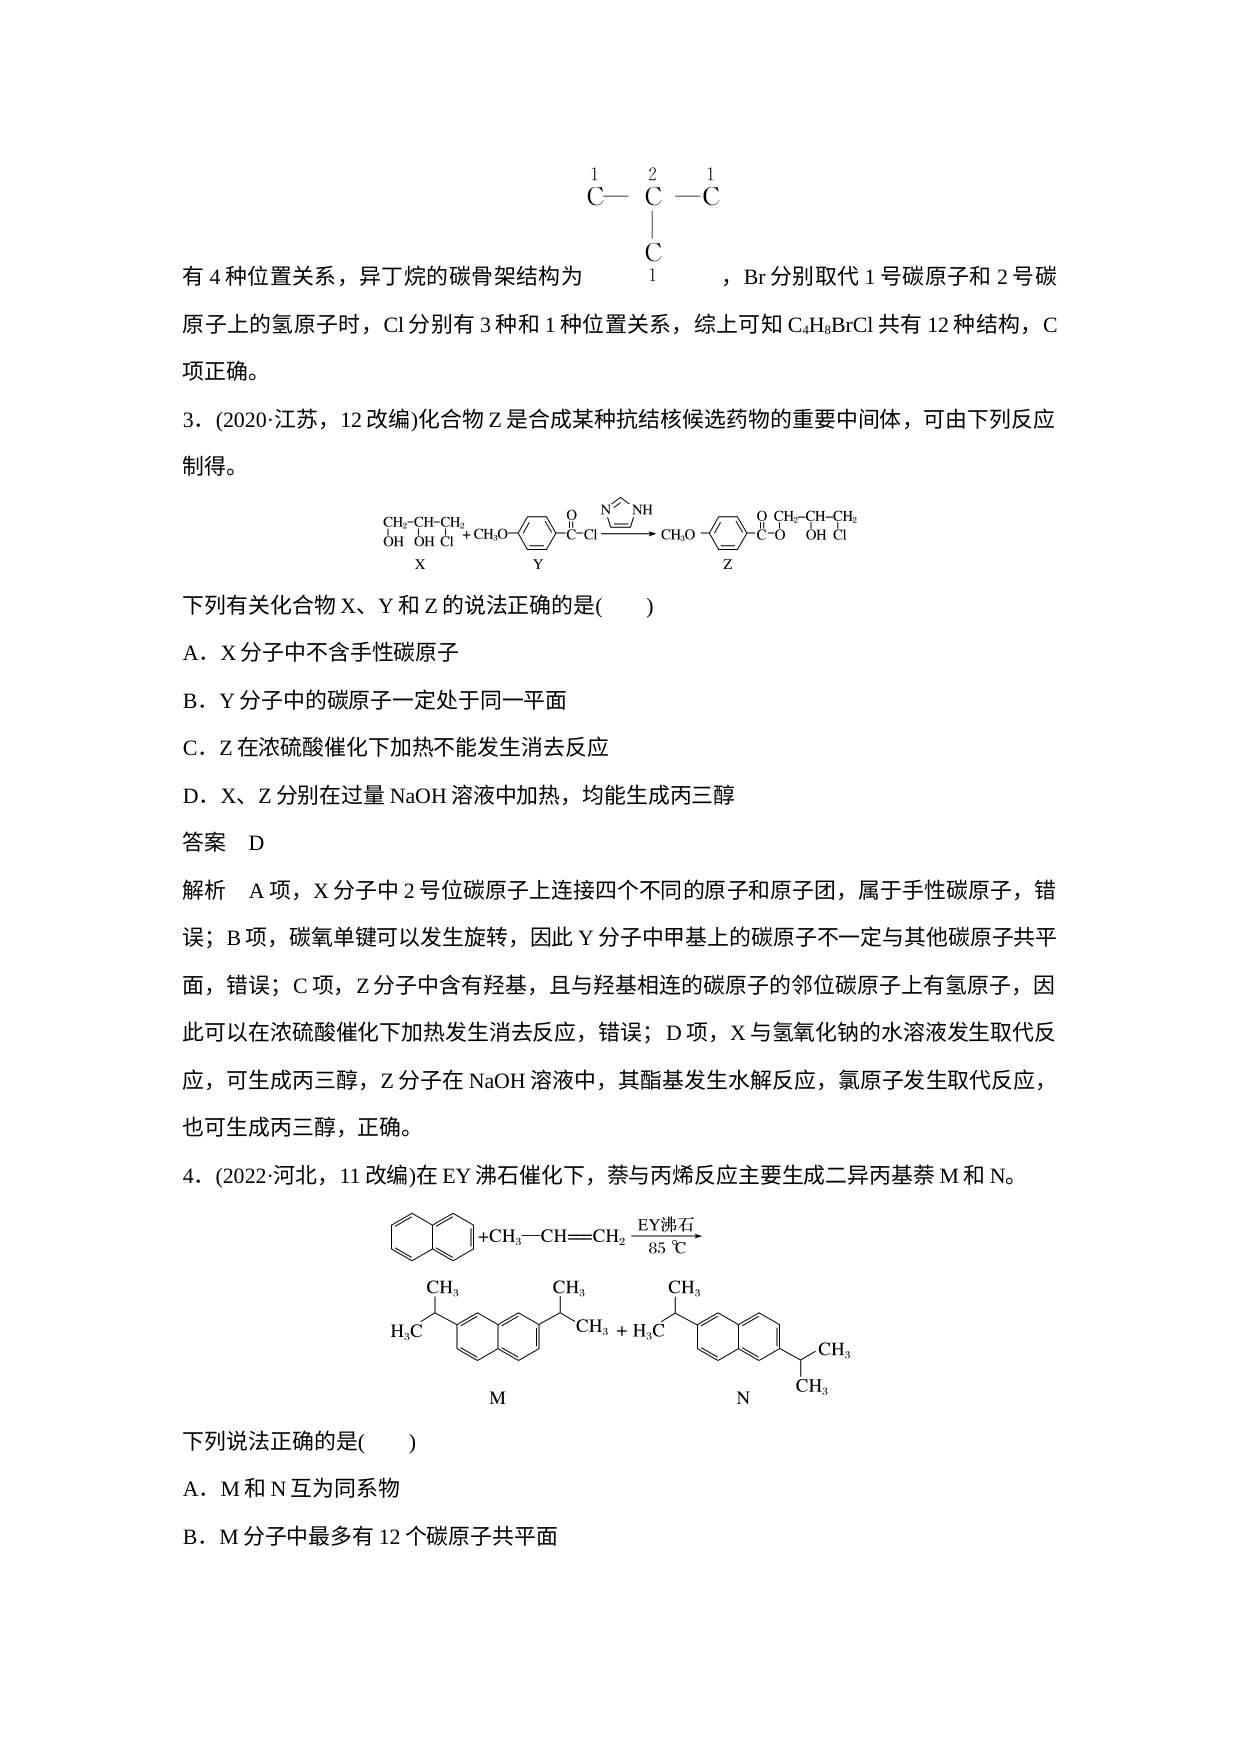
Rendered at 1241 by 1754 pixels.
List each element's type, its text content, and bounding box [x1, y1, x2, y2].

text 解析 A项，X分子中2号位碳原子上连接四个不同的原子和原子团，属于手性碳原子，错误；B项，碳氧单键可以发生旋转，因此Y分子中甲基上的碳原子不一定与其他碳原子共平面，错误；C项，Z分子中含有羟基，且与羟基相连的碳原子的邻位碳原子上有氢原子，因此可以在浓硫酸催化下加热发生消去反应，错误；D项，X与氢氧化钠的水溶液发生取代反应，可生成丙三醇，Z分子在NaOH溶液中，其酯基发生水解反应，氯原子发生取代反应，也可生成丙三醇，正确。 [183, 873, 1058, 1142]
text A．X分子中不含手性碳原子 [183, 635, 1058, 667]
text 4．(2022·河北，11改编)在EY沸石催化下，萘与丙烯反应主要生成二异丙基萘M和N。 [183, 1158, 1058, 1189]
picture [584, 161, 721, 285]
text 下列说法正确的是( ) [183, 1424, 1058, 1456]
text 答案 D [183, 825, 1058, 857]
text B．Y分子中的碳原子一定处于同一平面 [183, 683, 1058, 714]
text C．Z在浓硫酸催化下加热不能发生消去反应 [183, 730, 1058, 762]
text 下列有关化合物X、Y和Z的说法正确的是( ) [183, 588, 1058, 619]
text 3．(2020·江苏，12改编)化合物Z是合成某种抗结核候选药物的重要中间体，可由下列反应制得。 [183, 402, 1058, 481]
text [183, 162, 1058, 386]
picture [383, 496, 857, 573]
picture [386, 1205, 854, 1409]
text A．M和N互为同系物 [183, 1471, 1058, 1503]
text B．M分子中最多有12个碳原子共平面 [183, 1519, 1058, 1551]
text D．X、Z分别在过量NaOH溶液中加热，均能生成丙三醇 [183, 778, 1058, 809]
